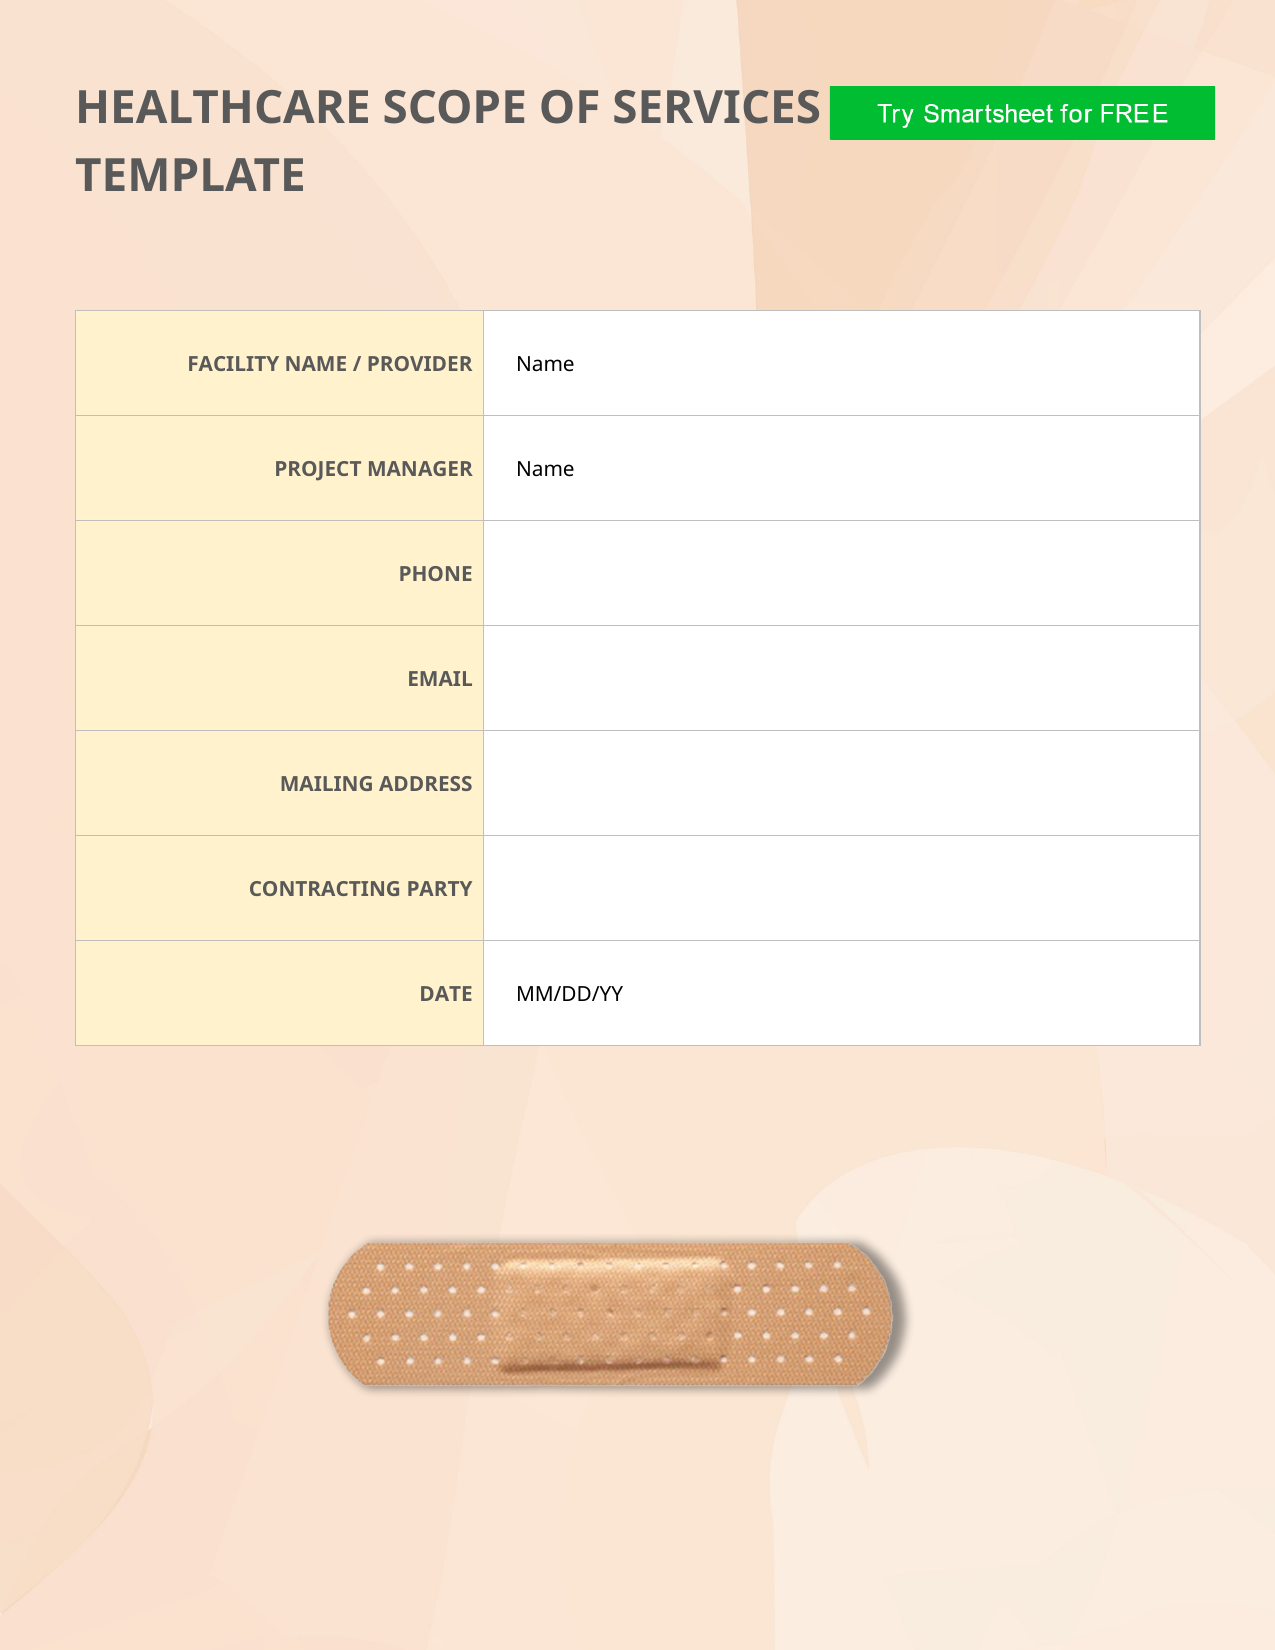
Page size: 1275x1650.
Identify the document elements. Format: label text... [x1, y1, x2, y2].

table_cell PHONE [76, 521, 483, 625]
text HEALTHCARE SCOPE OF SERVICES TEMPLATE [75, 75, 1200, 205]
table_header FACILITY NAME / PROVIDER [76, 311, 483, 415]
table_cell PROJECT MANAGER [76, 416, 483, 520]
table_cell DATE [76, 941, 483, 1045]
table_cell EMAIL [76, 626, 483, 730]
table_cell [484, 521, 1199, 625]
table_cell [484, 626, 1199, 730]
table_header Name [484, 311, 1199, 415]
table_cell [484, 731, 1199, 835]
picture [0, 0, 1275, 1650]
table_cell [484, 836, 1199, 940]
table_cell MAILING ADDRESS [76, 731, 483, 835]
table_cell MM/DD/YY [484, 941, 1199, 1045]
table_cell Name [484, 416, 1199, 520]
table_cell CONTRACTING PARTY [76, 836, 483, 940]
